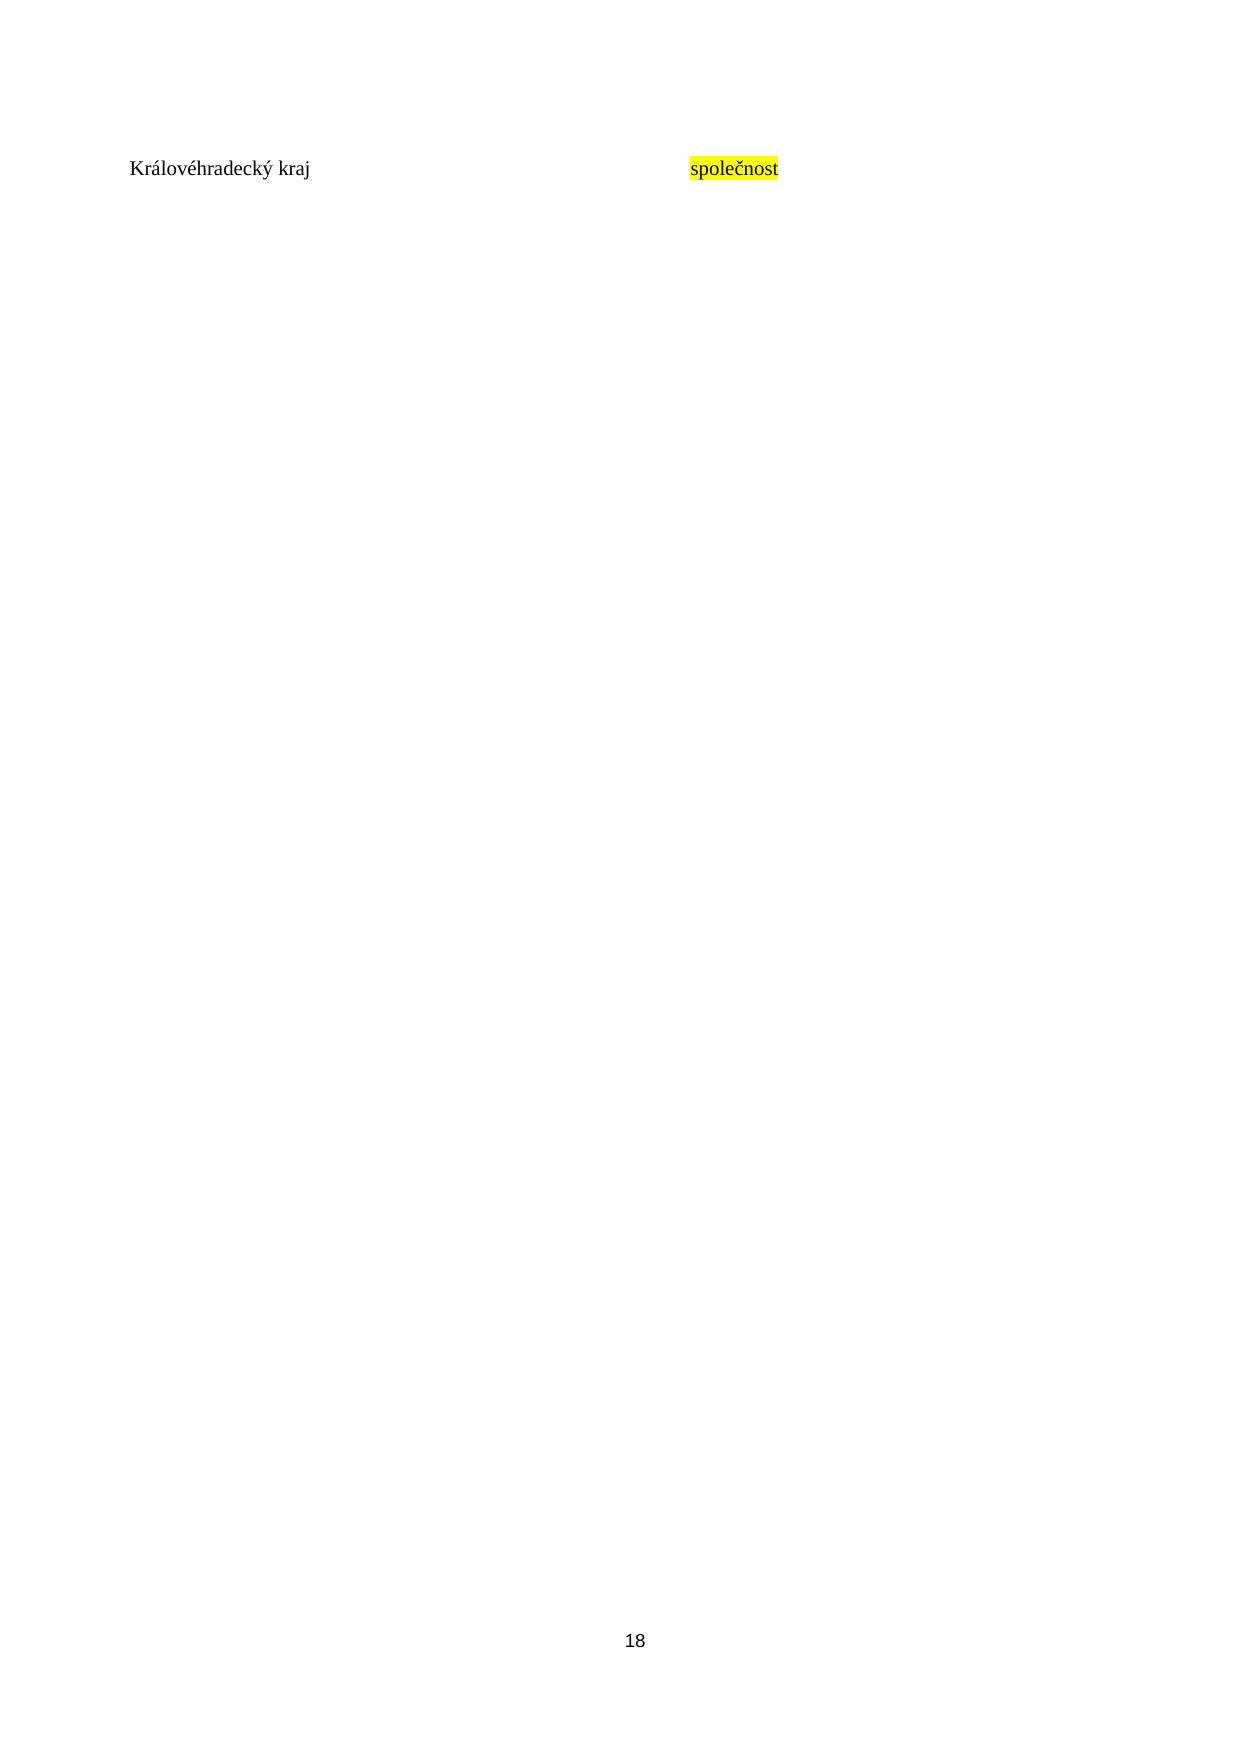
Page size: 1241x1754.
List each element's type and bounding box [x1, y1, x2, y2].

table_cell [679, 148, 1160, 193]
table_cell [118, 148, 679, 193]
